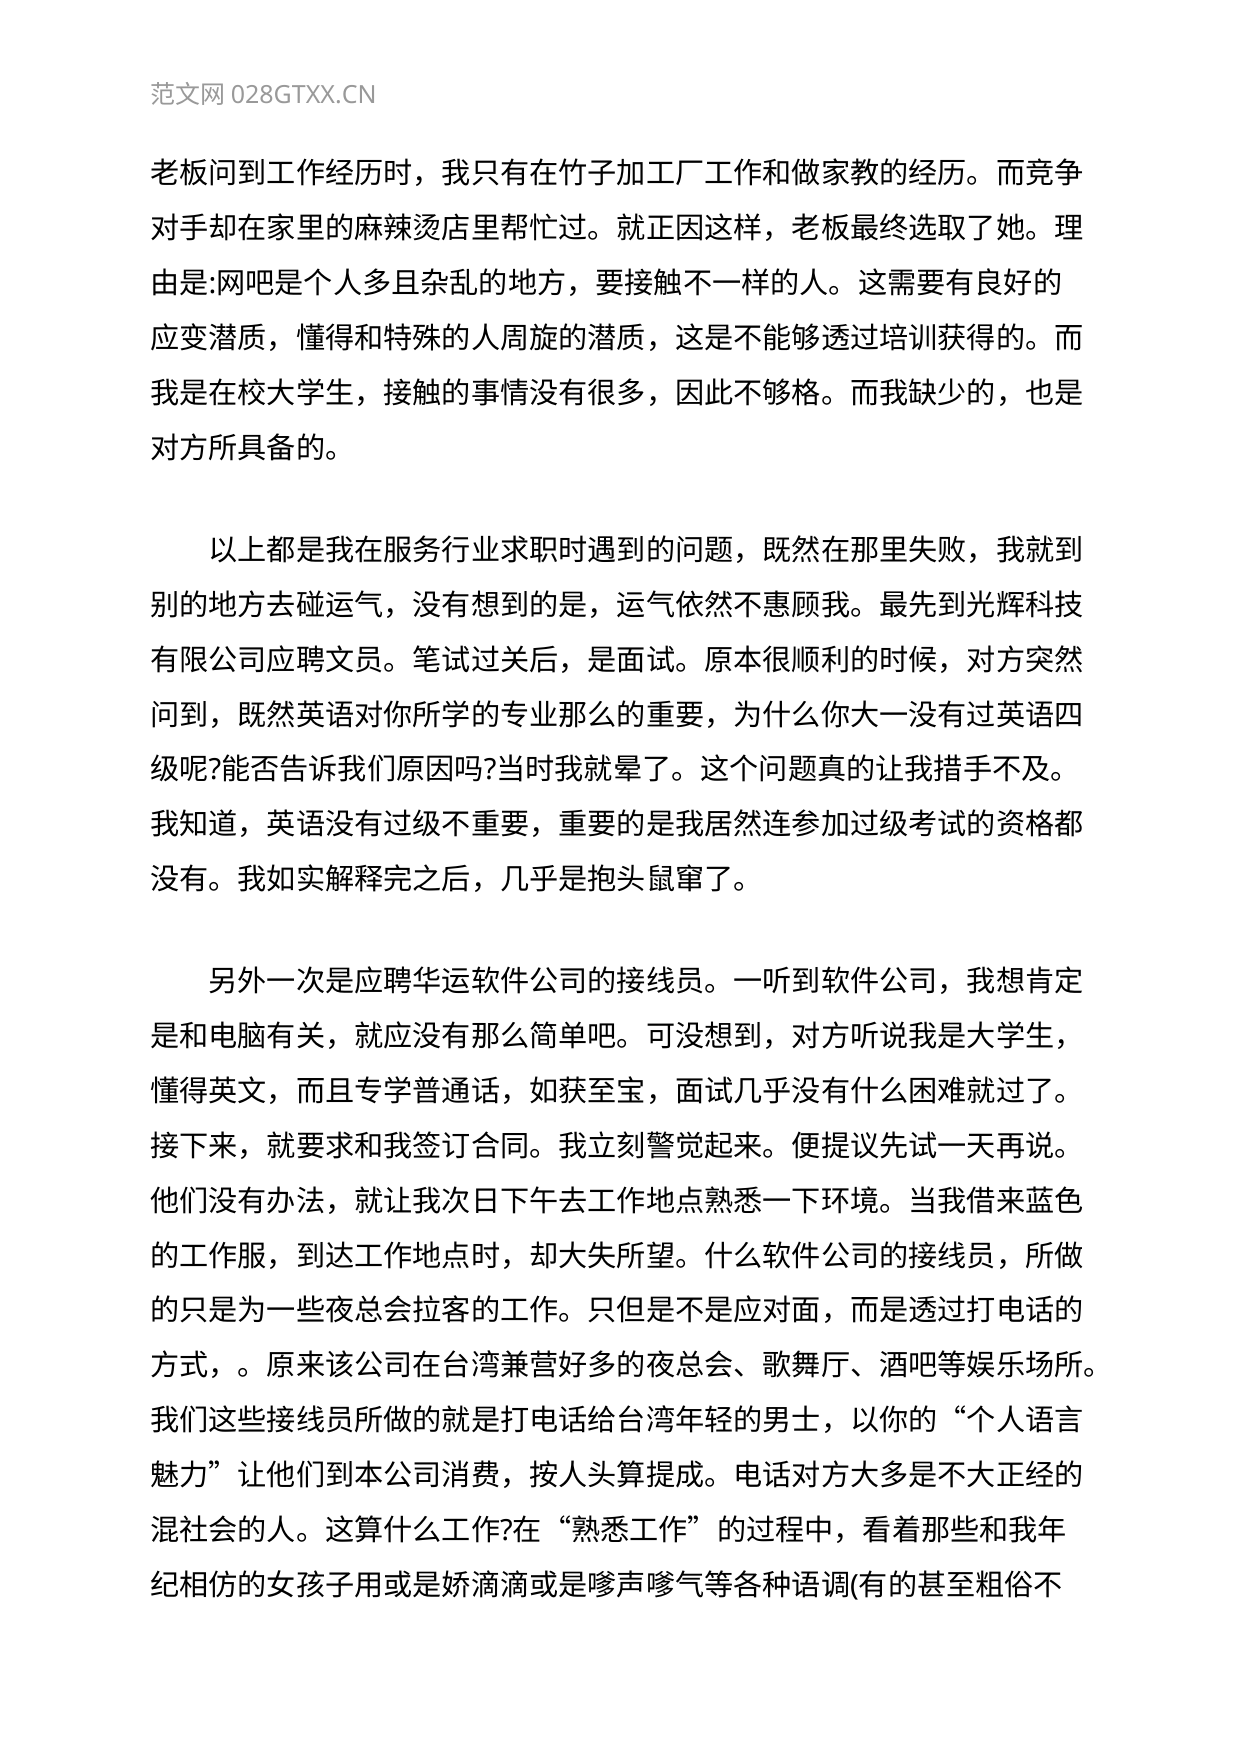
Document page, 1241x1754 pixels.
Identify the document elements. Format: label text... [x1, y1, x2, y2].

text 以上都是我在服务行业求职时遇到的问题，既然在那里失败，我就到别的地方去碰运气，没有想到的是，运气依然不惠顾我。最先到光辉科技有限公司应聘文员。笔试过关后，是面试。原本很顺利的时候，对方突然问到，既然英语对你所学的专业那么的重要，为什么你大一没有过英语四级呢?能否告诉我们原因吗?当时我就晕了。这个问题真的让我措手不及。我知道，英语没有过级不重要，重要的是我居然连参加过级考试的资格都没有。我如实解释完之后，几乎是抱头鼠窜了。 [150, 526, 1090, 898]
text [150, 150, 1090, 467]
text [150, 958, 1090, 1604]
